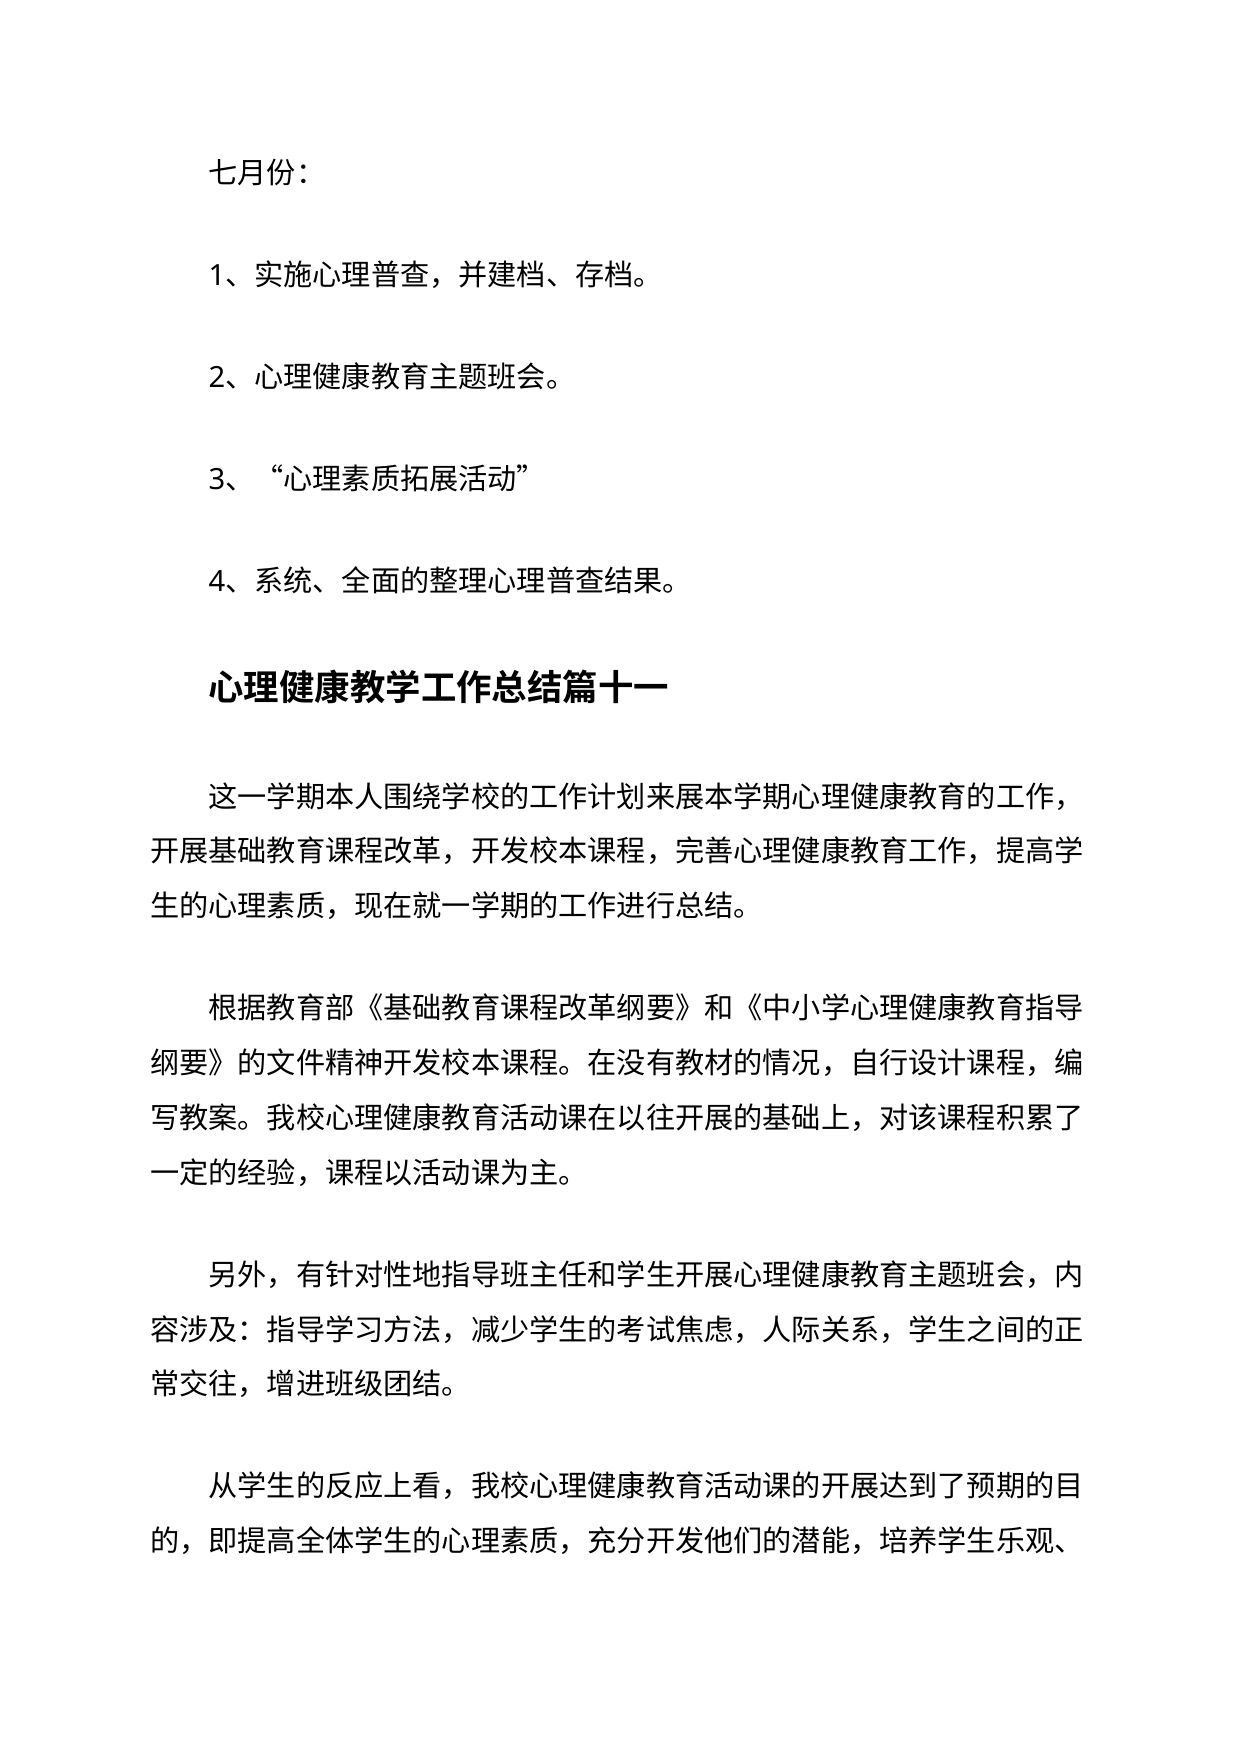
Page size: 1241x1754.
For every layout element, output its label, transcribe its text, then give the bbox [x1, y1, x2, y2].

text 1、实施心理普查，并建档、存档。 [150, 252, 1090, 294]
text 这一学期本人围绕学校的工作计划来展本学期心理健康教育的工作，开展基础教育课程改革，开发校本课程，完善心理健康教育工作，提高学生的心理素质，现在就一学期的工作进行总结。 [150, 773, 1090, 925]
text 七月份： [150, 150, 1090, 192]
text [150, 1463, 1090, 1560]
text 3、“心理素质拓展活动” [150, 456, 1090, 498]
text 4、系统、全面的整理心理普查结果。 [150, 558, 1090, 600]
text 另外，有针对性地指导班主任和学生开展心理健康教育主题班会，内容涉及：指导学习方法，减少学生的考试焦虑，人际关系，学生之间的正常交往，增进班级团结。 [150, 1251, 1090, 1403]
text 根据教育部《基础教育课程改革纲要》和《中小学心理健康教育指导纲要》的文件精神开发校本课程。在没有教材的情况，自行设计课程，编写教案。我校心理健康教育活动课在以往开展的基础上，对该课程积累了一定的经验，课程以活动课为主。 [150, 985, 1090, 1192]
text 心理健康教学工作总结篇十一 [150, 660, 1090, 711]
text 2、心理健康教育主题班会。 [150, 354, 1090, 396]
